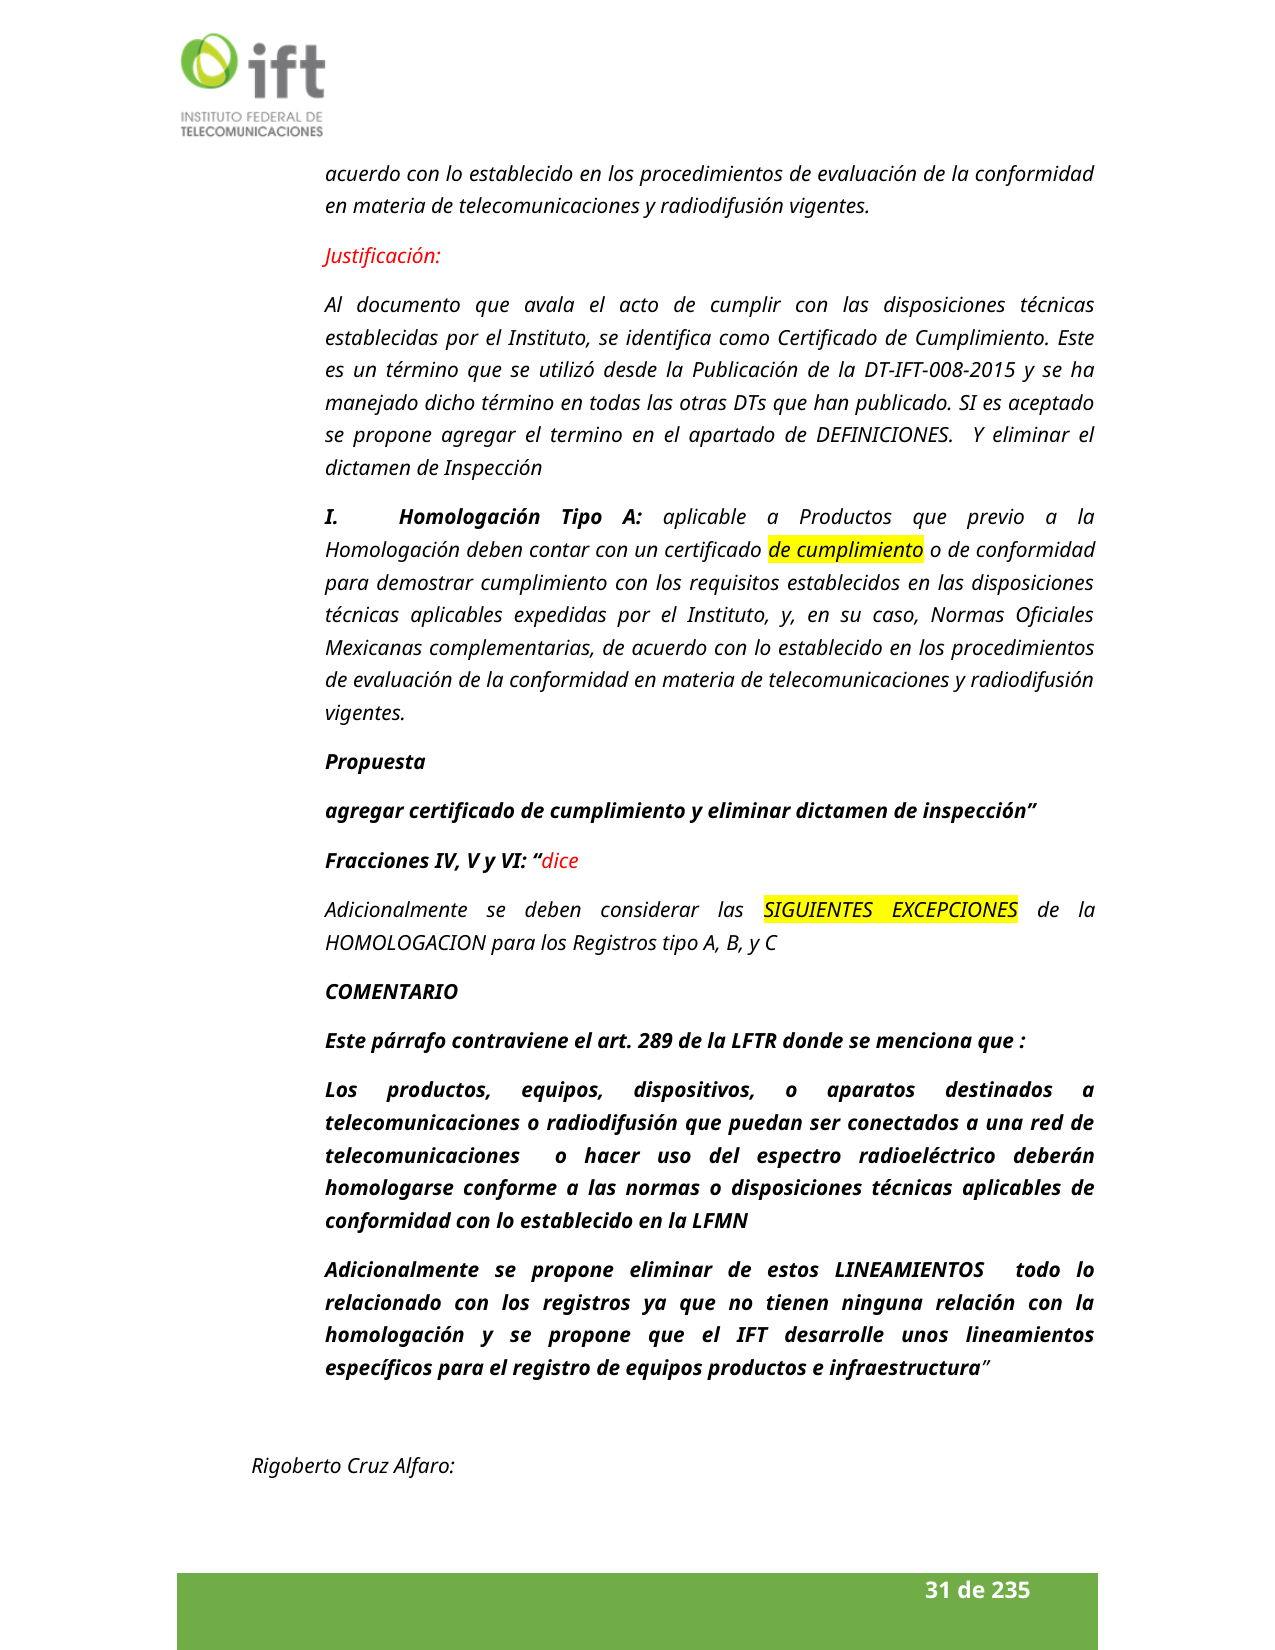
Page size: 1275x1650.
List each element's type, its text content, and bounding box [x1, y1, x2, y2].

picture [177, 27, 334, 145]
text Justificación: [325, 241, 1098, 269]
text I. Homologación Tipo A: aplicable a Productos que previo a la Homologación deben contar con un certificado de cumplimiento o de conformidad para demostrar cumplimiento con los requisitos establecidos en las disposiciones técnicas aplicables expedidas por el Instituto, y, en su caso, Normas Oficiales Mexicanas complementarias, de acuerdo con lo establecido en los procedimientos de evaluación de la conformidad en materia de telecomunicaciones y radiodifusión vigentes. [325, 502, 1098, 726]
text COMENTARIO [325, 977, 1098, 1005]
text Adicionalmente se propone eliminar de estos LINEAMIENTOS todo lo relacionado con los registros ya que no tienen ninguna relación con la homologación y se propone que el IFT desarrolle unos lineamientos específicos para el registro de equipos productos e infraestructura” [325, 1255, 1098, 1381]
text Adicionalmente se deben considerar las SIGUIENTES EXCEPCIONES de la HOMOLOGACION para los Registros tipo A, B, y C [325, 895, 1098, 956]
text Al documento que avala el acto de cumplir con las disposiciones técnicas establecidas por el Instituto, se identifica como Certificado de Cumplimiento. Este es un término que se utilizó desde la Publicación de la DT-IFT-008-2015 y se ha manejado dicho término en todas las otras DTs que han publicado. SI es aceptado se propone agregar el termino en el apartado de DEFINICIONES. Y eliminar el dictamen de Inspección [325, 290, 1098, 482]
text agregar certificado de cumplimiento y eliminar dictamen de inspección” [325, 797, 1098, 825]
text Propuesta [325, 747, 1098, 776]
text Los productos, equipos, dispositivos, o aparatos destinados a telecomunicaciones o radiodifusión que puedan ser conectados a una red de telecomunicaciones o hacer uso del espectro radioeléctrico deberán homologarse conforme a las normas o disposiciones técnicas aplicables de conformidad con lo establecido en la LFMN [325, 1076, 1098, 1234]
text Este párrafo contraviene el art. 289 de la LFTR donde se menciona que : [325, 1026, 1098, 1055]
text Fracciones IV, V y VI: “dice [325, 846, 1098, 874]
text Rigoberto Cruz Alfaro: [251, 1452, 1098, 1480]
